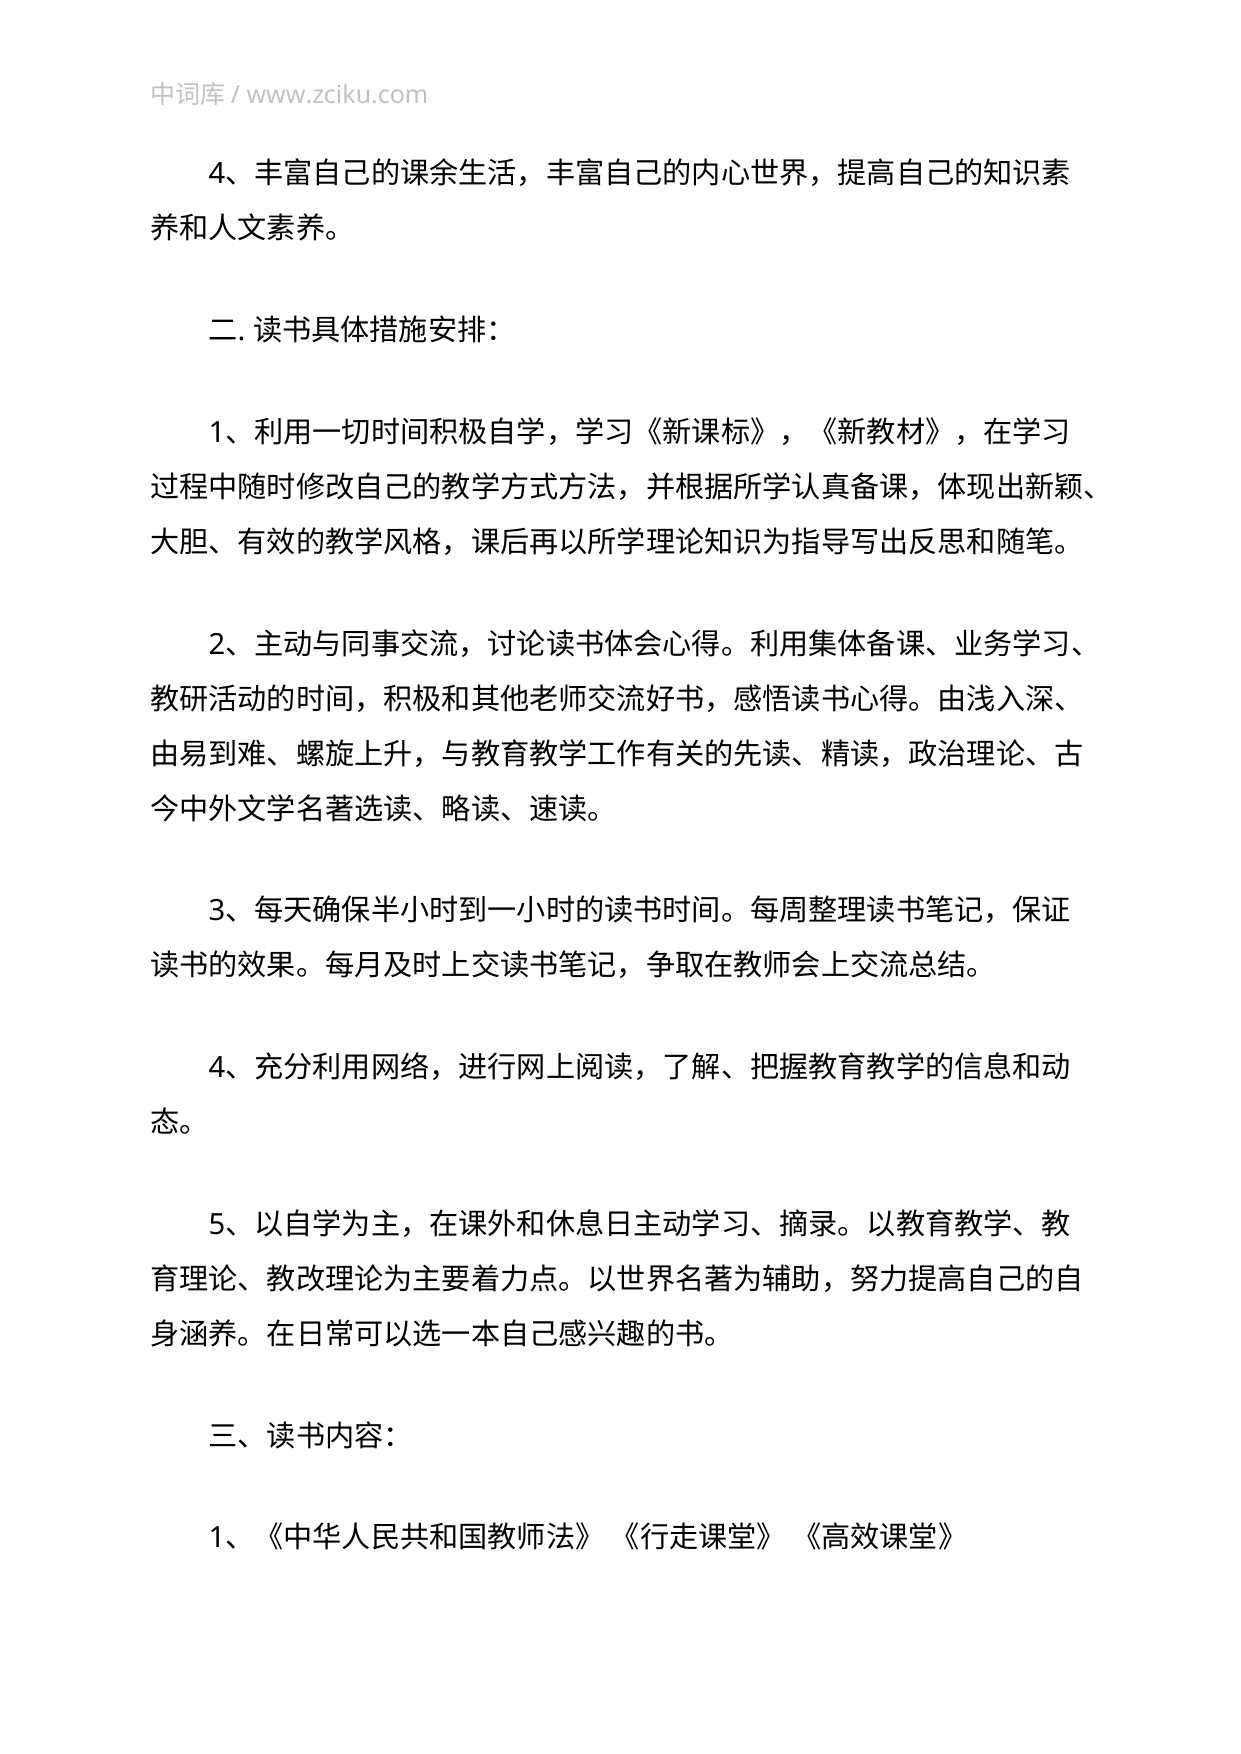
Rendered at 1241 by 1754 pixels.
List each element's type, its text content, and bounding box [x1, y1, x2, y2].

text 二. 读书具体措施安排： [150, 307, 1090, 349]
text 三、读书内容： [150, 1412, 1090, 1454]
text 1、利用一切时间积极自学，学习《新课标》，《新教材》，在学习过程中随时修改自己的教学方式方法，并根据所学认真备课，体现出新颖、大胆、有效的教学风格，课后再以所学理论知识为指导写出反思和随笔。 [150, 409, 1090, 561]
text 3、每天确保半小时到一小时的读书时间。每周整理读书笔记，保证读书的效果。每月及时上交读书笔记，争取在教师会上交流总结。 [150, 887, 1090, 984]
text 4、充分利用网络，进行网上阅读，了解、把握教育教学的信息和动态。 [150, 1044, 1090, 1141]
text 1、《中华人民共和国教师法》 《行走课堂》 《高效课堂》 [150, 1514, 1090, 1556]
text 5、以自学为主，在课外和休息日主动学习、摘录。以教育教学、教育理论、教改理论为主要着力点。以世界名著为辅助，努力提高自己的自身涵养。在日常可以选一本自己感兴趣的书。 [150, 1201, 1090, 1353]
text 4、丰富自己的课余生活，丰富自己的内心世界，提高自己的知识素养和人文素养。 [150, 150, 1090, 247]
text 2、主动与同事交流，讨论读书体会心得。利用集体备课、业务学习、教研活动的时间，积极和其他老师交流好书，感悟读书心得。由浅入深、由易到难、螺旋上升，与教育教学工作有关的先读、精读，政治理论、古今中外文学名著选读、略读、速读。 [150, 620, 1090, 827]
